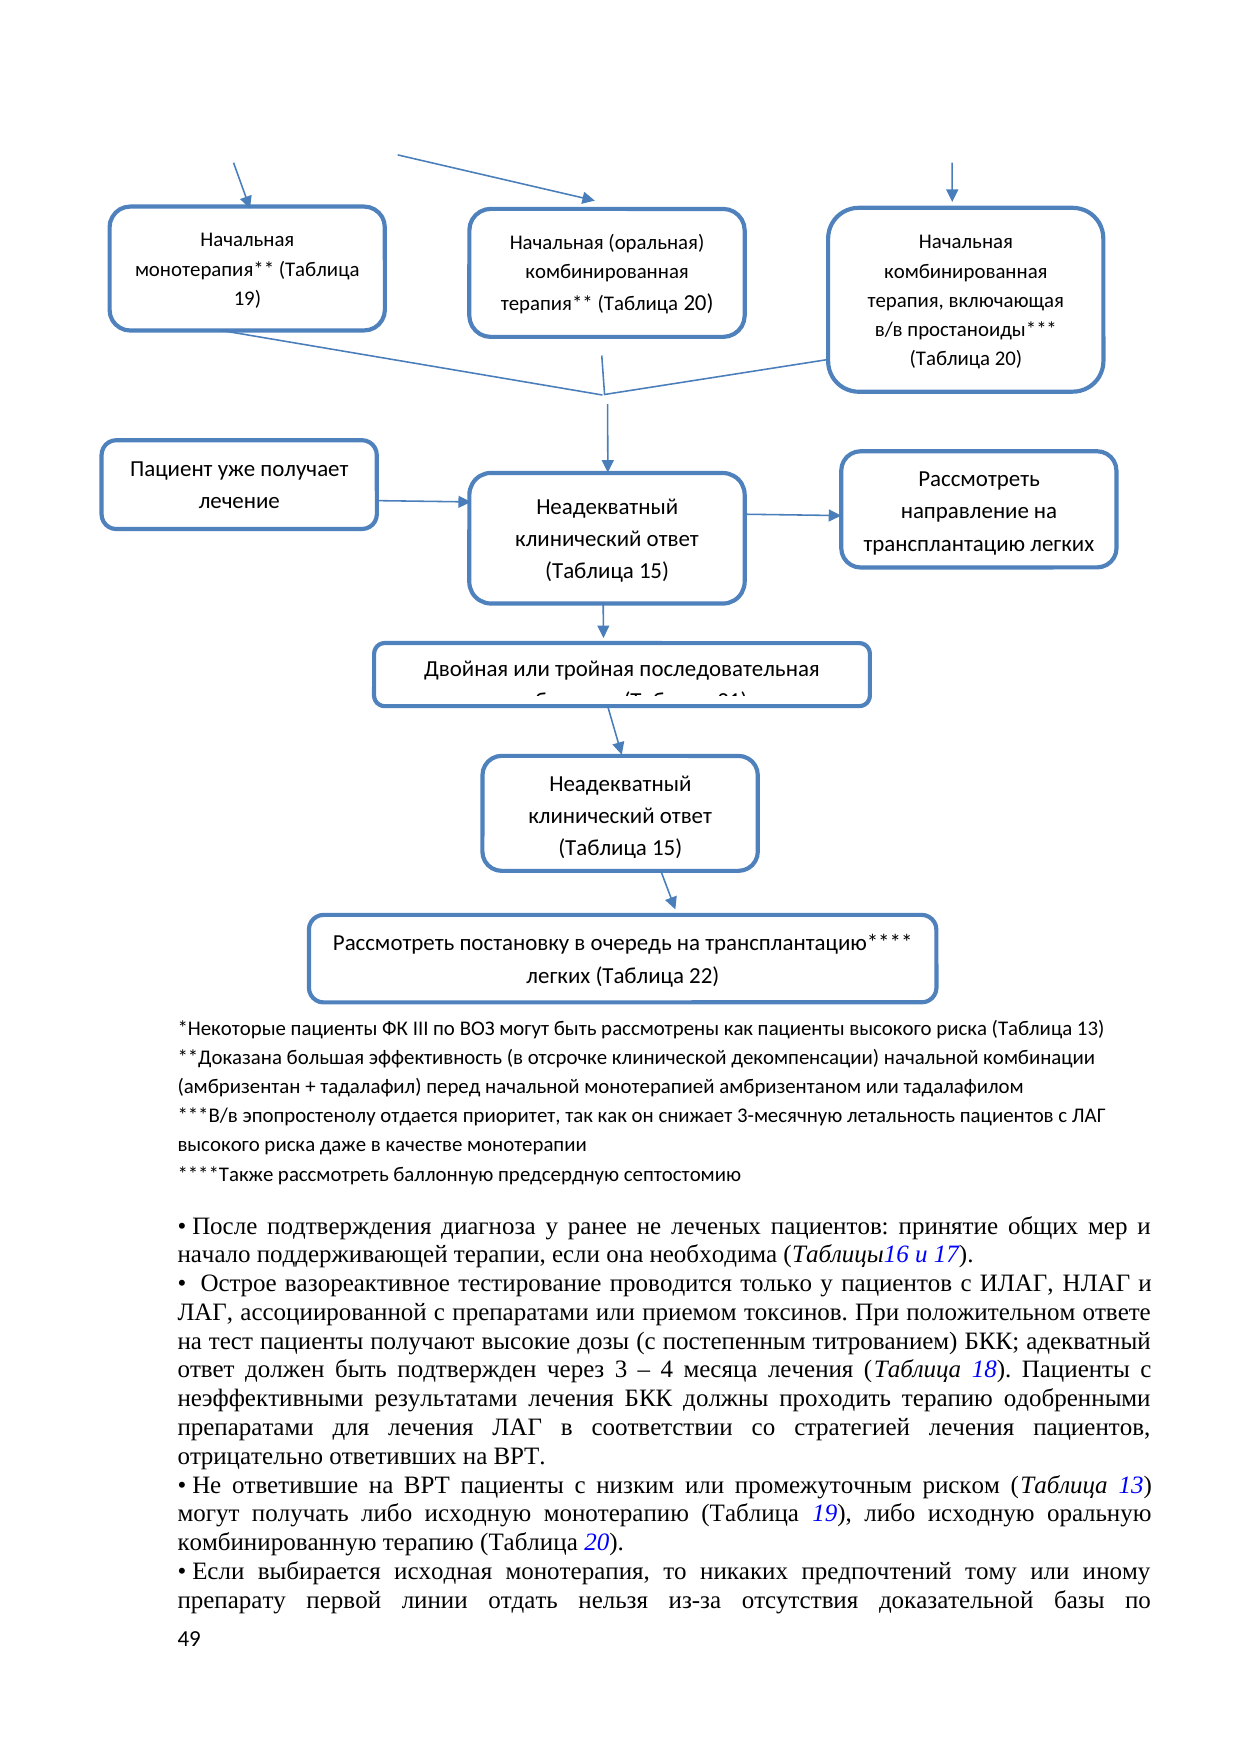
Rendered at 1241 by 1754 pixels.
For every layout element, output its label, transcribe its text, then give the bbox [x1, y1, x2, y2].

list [177, 1556, 1152, 1613]
list После подтверждения диагноза у ранее не леченых пациентов: принятие общих мер и начало поддерживающей терапии, если она необходима (Таблицы16 и 17). [177, 1211, 1152, 1268]
list Не ответившие на ВРТ пациенты с низким или промежуточным риском (Таблица 13) могут получать либо исходную монотерапию (Таблица 19), либо исходную оральную комбинированную терапию (Таблица 20). [177, 1470, 1152, 1556]
text *Некоторые пациенты ФК III по ВОЗ могут быть рассмотрены как пациенты высокого риска (Таблица 13) **Доказана большая эффективность (в отсрочке клинической декомпенсации) начальной комбинации (амбризентан + тадалафил) перед начальной монотерапией амбризентаном или тадалафилом ***В/в эпопростенолу отдается приоритет, так как он снижает 3-месячную летальность пациентов с ЛАГ высокого риска даже в качестве монотерапии ****Также рассмотреть баллонную предсердную септостомию [177, 1015, 1152, 1186]
list Острое вазореактивное тестирование проводится только у пациентов с ИЛАГ, HЛАГ и ЛАГ, ассоциированной с препаратами или приемом токсинов. При положительном ответе на тест пациенты получают высокие дозы (с постепенным титрованием) БКК; адекватный ответ должен быть подтвержден через 3 – 4 месяца лечения (Таблица 18). Пациенты с неэффективными результатами лечения БКК должны проходить терапию одобренными препаратами для лечения ЛАГ в соответствии со стратегией лечения пациентов, отрицательно ответивших на ВРТ. [177, 1268, 1152, 1469]
